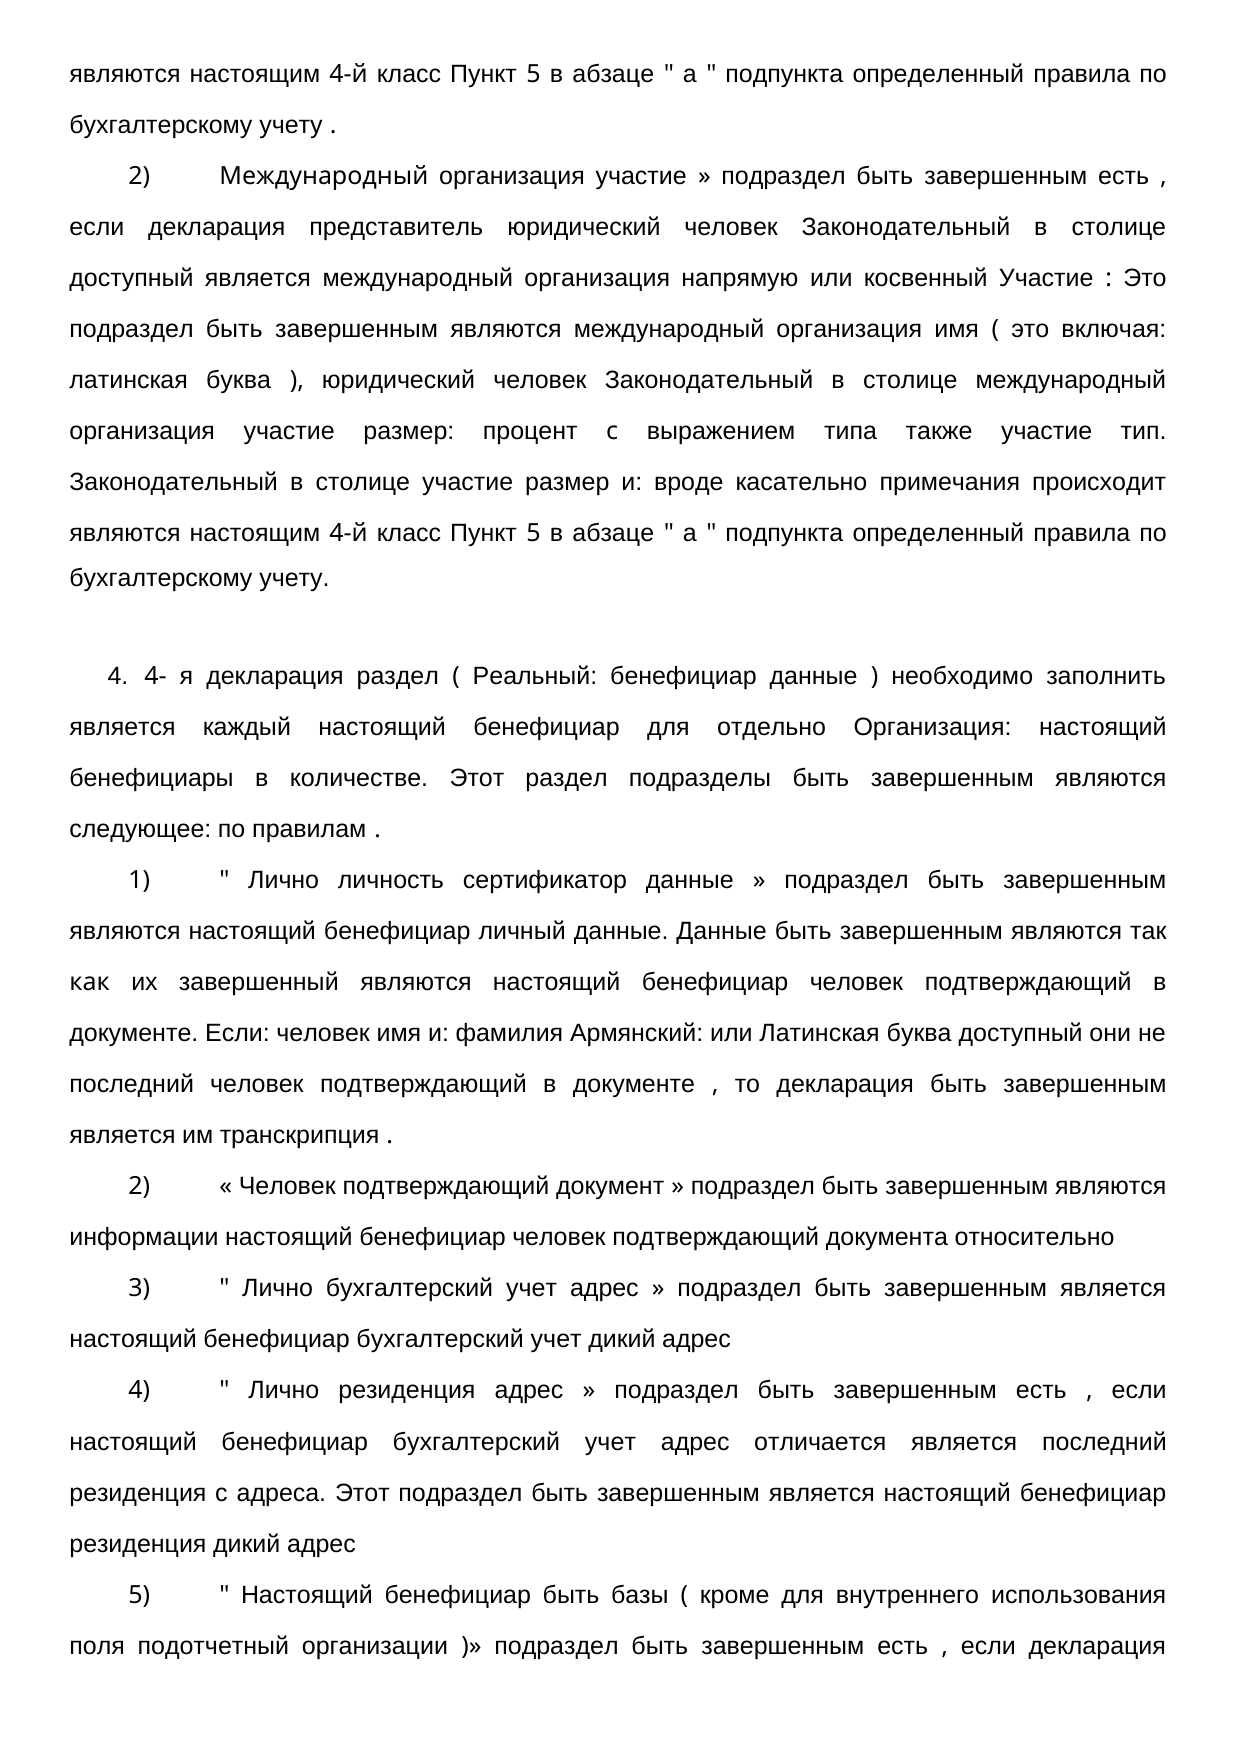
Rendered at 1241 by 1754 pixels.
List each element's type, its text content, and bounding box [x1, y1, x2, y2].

list « Человек подтверждающий документ » подраздел быть завершенным являются информации настоящий бенефициар человек подтверждающий документа относительно [69, 1168, 1167, 1253]
list " Лично бухгалтерский учет адрес » подраздел быть завершенным является настоящий бенефициар бухгалтерский учет дикий адрес​ [69, 1270, 1167, 1355]
list Международный организация участие » подраздел быть завершенным есть , если декларация представитель юридический человек Законодательный в столице доступный является международный организация напрямую или косвенный Участие : Это подраздел быть завершенным являются международный организация имя ( это включая: латинская буква ), юридический человек Законодательный в столице международный организация участие размер: процент с выражением типа также участие тип. Законодательный в столице участие размер и: вроде касательно примечания происходит являются настоящим 4-й класс Пункт 5 в абзаце " а " подпункта определенный правила по бухгалтерскому учету. [69, 158, 1167, 592]
list 4- я декларация раздел ( Реальный: бенефициар данные ) необходимо заполнить является каждый настоящий бенефициар для отдельно Организация: настоящий бенефициары в количестве. Этот раздел подразделы быть завершенным являются следующее: по правилам . [69, 657, 1167, 845]
list " Лично личность сертификатор данные » подраздел быть завершенным являются настоящий бенефициар личный данные. Данные быть завершенным являются так как их завершенный являются настоящий бенефициар человек подтверждающий в документе. Если: человек имя и: фамилия Армянский: или Латинская буква доступный они не последний человек подтверждающий в документе , то декларация быть завершенным является им транскрипция . [69, 862, 1167, 1151]
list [69, 1576, 1167, 1661]
list " Лично резиденция адрес » подраздел быть завершенным есть , если настоящий бенефициар бухгалтерский учет адрес отличается является последний резиденция с адреса. Этот подраздел быть завершенным является настоящий бенефициар резиденция дикий адрес​ [69, 1372, 1167, 1559]
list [69, 56, 1167, 141]
